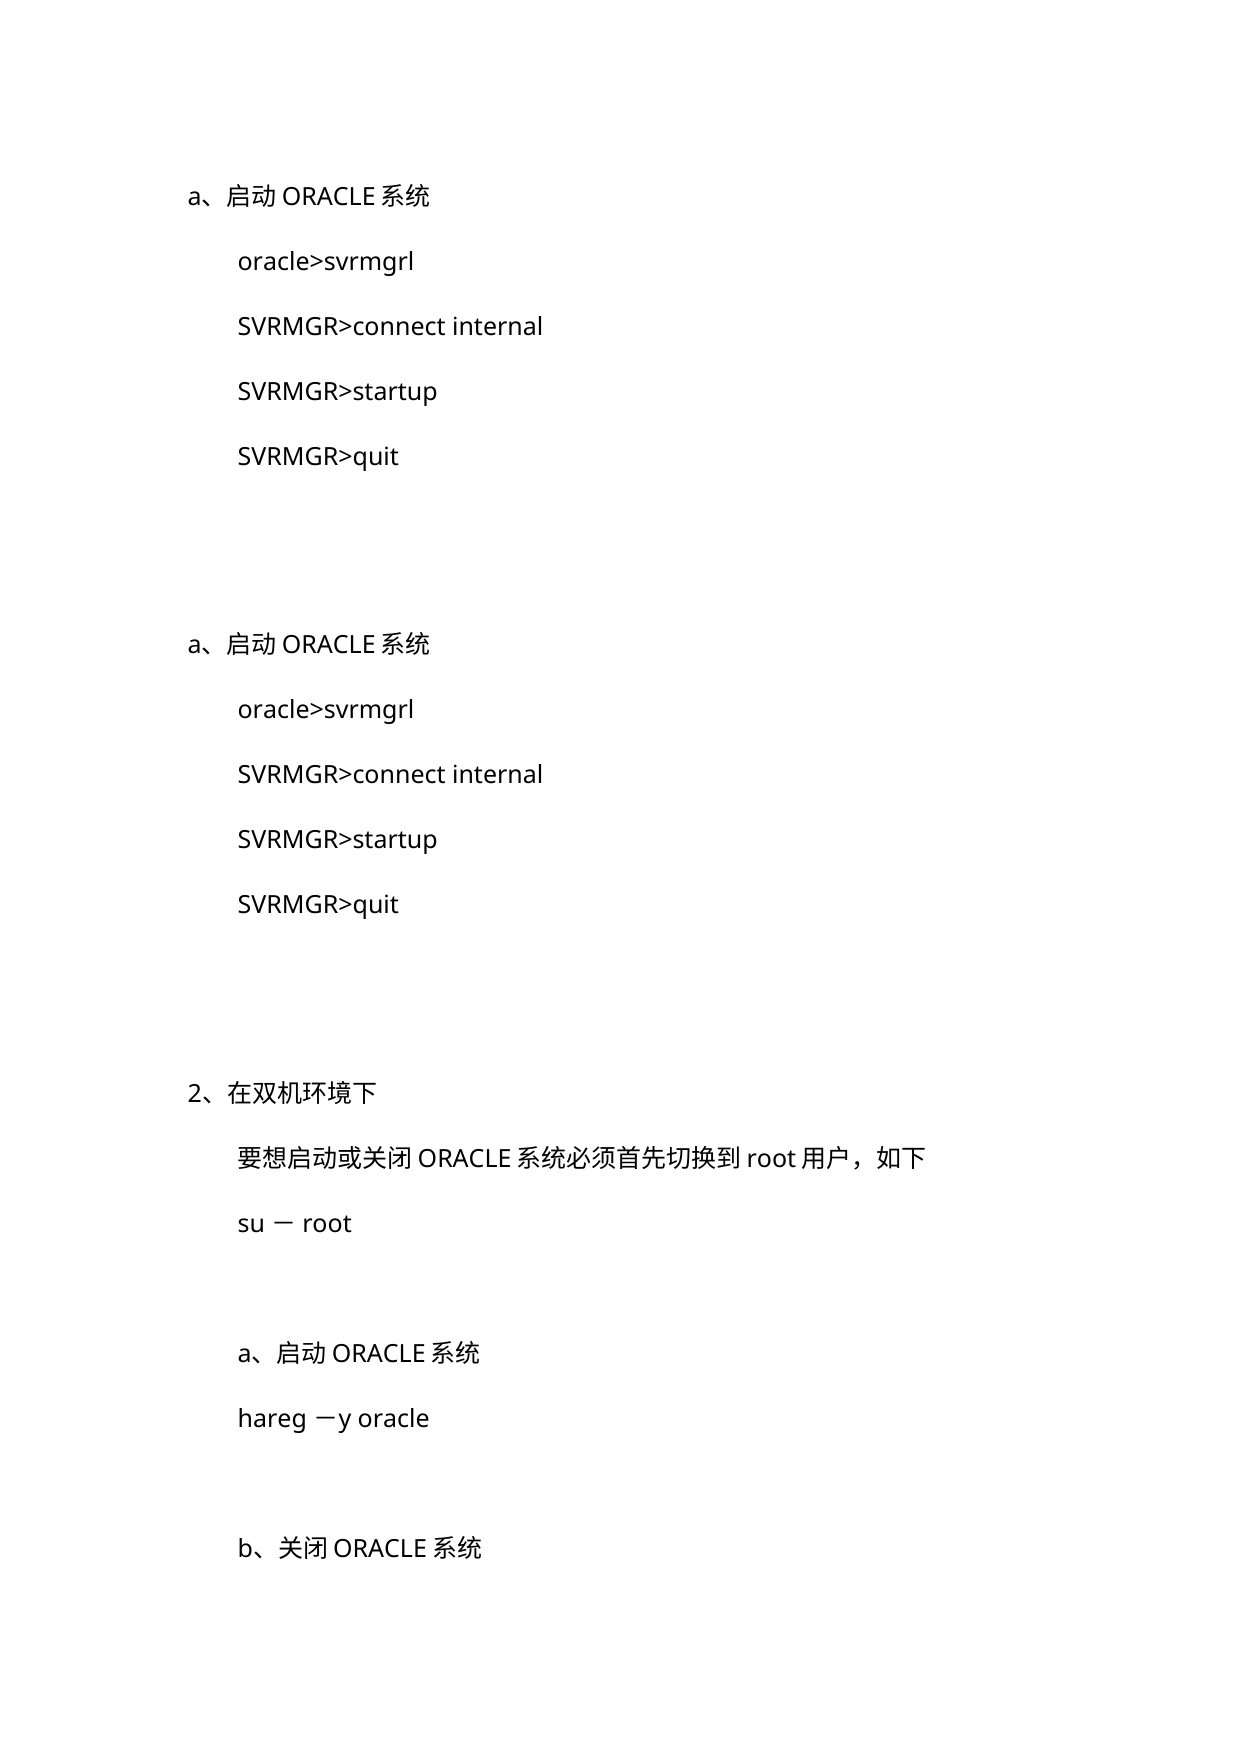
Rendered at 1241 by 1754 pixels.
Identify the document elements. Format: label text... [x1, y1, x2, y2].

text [187, 1059, 1053, 1579]
text a、启动ORACLE系统 oracle>svrmgrl SVRMGR>connect internal SVRMGR>startup SVRMGR>quit [187, 610, 1053, 935]
text a、启动ORACLE系统 oracle>svrmgrl SVRMGR>connect internal SVRMGR>startup SVRMGR>quit [187, 162, 1053, 487]
